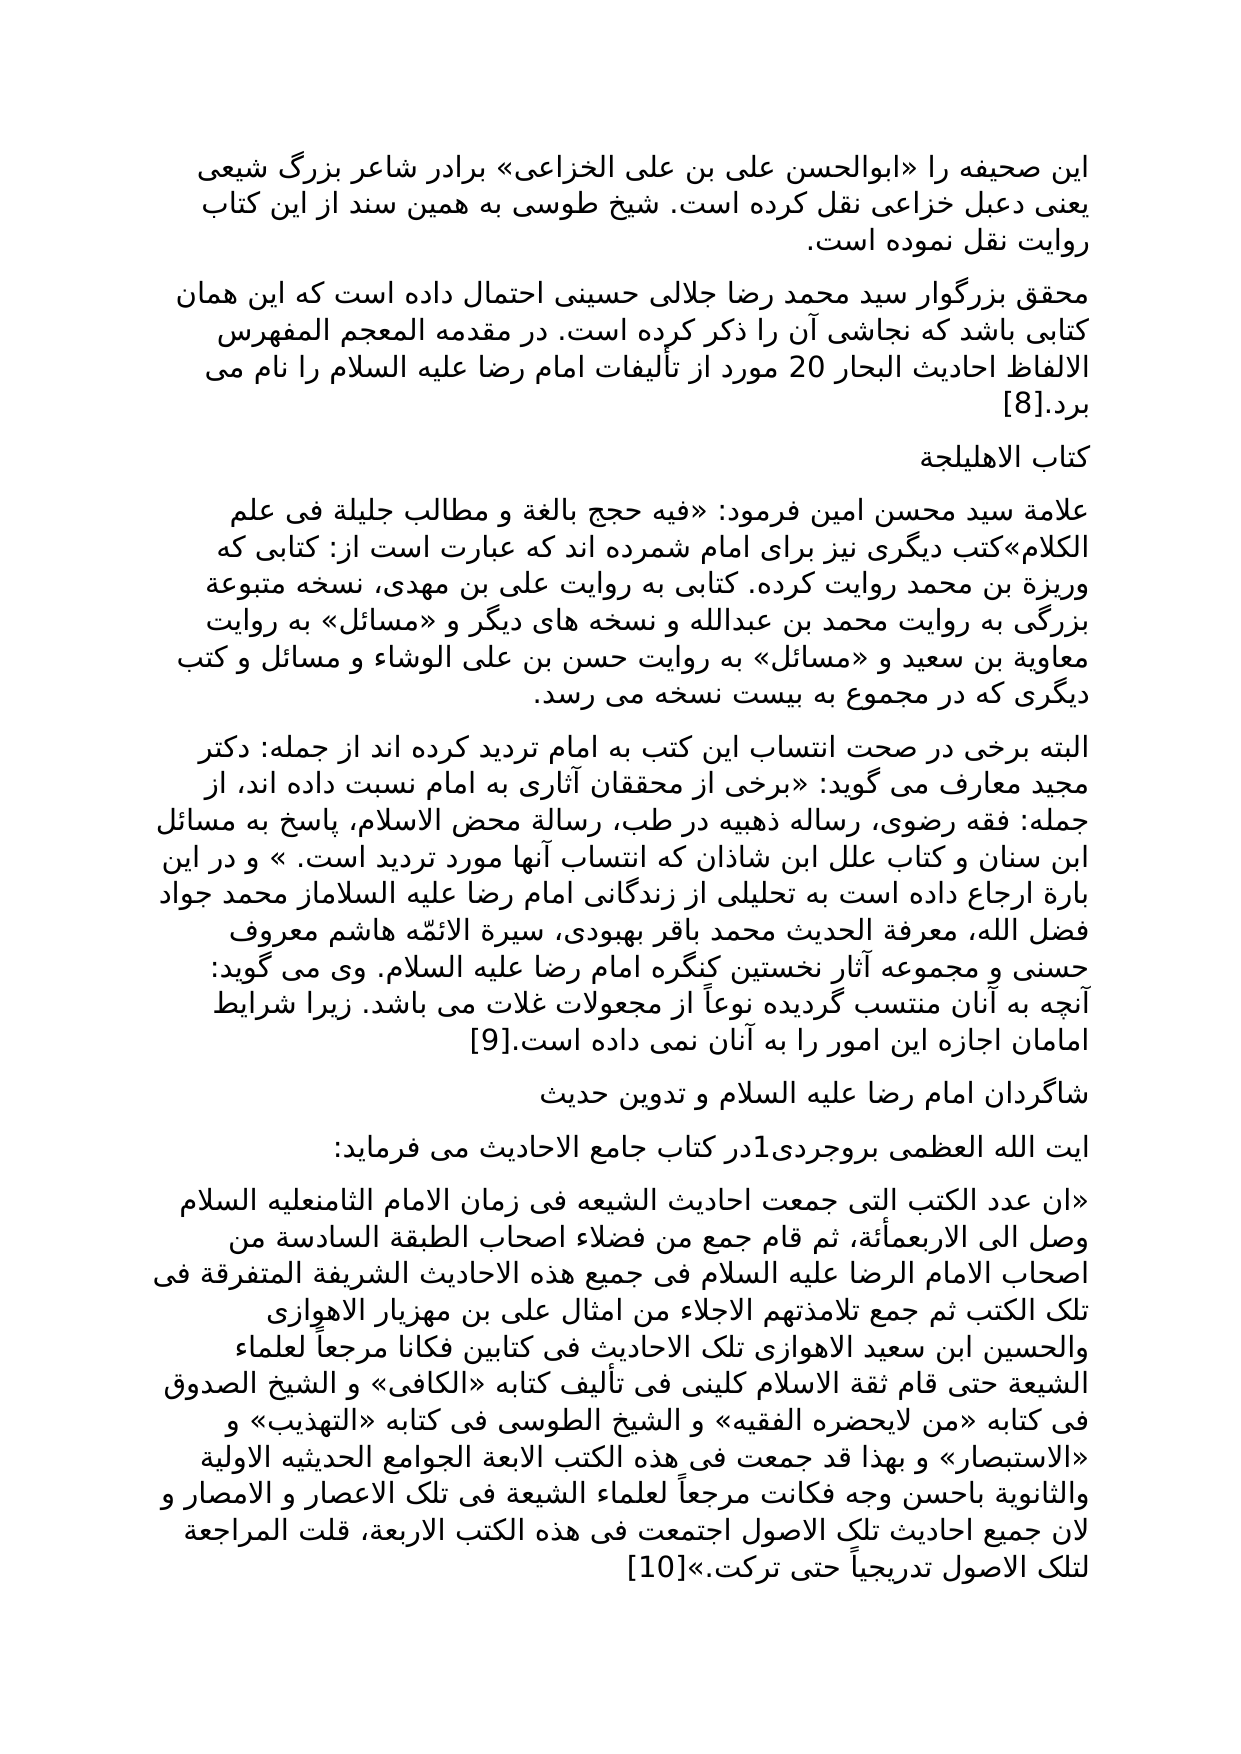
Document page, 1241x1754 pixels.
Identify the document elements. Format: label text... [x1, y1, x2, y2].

text علامة سید محسن امین فرمود: «فیه حجج بالغة و مطالب جلیلة فی علم الکلام»کتب دیگری نیز برای امام شمرده اند که عبارت است از: کتابی که وریزة بن محمد روایت کرده. کتابی به روایت علی بن مهدی، نسخه متبوعة بزرگی به روایت محمد بن عبدالله و نسخه های دیگر و «مسائل» به روایت معاویة بن سعید و «مسائل» به روایت حسن بن علی الوشاء و مسائل و کتب دیگری که در مجموع به بیست نسخه می رسد. [150, 493, 1090, 711]
text محقق بزرگوار سید محمد رضا جلالی حسینی احتمال داده است که این همان کتابی باشد که نجاشی آن را ذکر کرده است. در مقدمه المعجم المفهرس الالفاظ احادیث البحار 20 مورد از تألیفات امام رضا علیه السلام را نام می برد.[8] [150, 277, 1090, 421]
text ایت الله العظمی بروجردی1در کتاب جامع الاحادیث می فرماید: [150, 1130, 1090, 1164]
text «ان عدد الکتب التی جمعت احادیث الشیعه فی زمان الامام الثامنعلیه السلام وصل الی الاربعمأئة، ثم قام جمع من فضلاء اصحاب الطبقة السادسة من اصحاب الامام الرضا علیه السلام فی جمیع هذه الاحادیث الشریفة المتفرقة فی تلک الکتب ثم جمع تلامذتهم الاجلاء من امثال علی بن مهزیار الاهوازی والحسین ابن سعید الاهوازی تلک الاحادیث فی کتابین فکانا مرجعاً لعلماء الشیعة حتی قام ثقة الاسلام کلینی فی تألیف کتابه «الکافی» و الشیخ الصدوق فی کتابه «من لایحضره الفقیه» و الشیخ الطوسی فی کتابه «التهذیب» و «الاستبصار» و بهذا قد جمعت فی هذه الکتب الابعة الجوامع الحدیثیه الاولیة والثانویة باحسن وجه فکانت مرجعاً لعلماء الشیعة فی تلک الاعصار و الامصار و لان جمیع احادیث تلک الاصول اجتمعت فی هذه الکتب الاربعة، قلت المراجعة لتلک الاصول تدریجیاً حتی ترکت.»[10] [150, 1183, 1090, 1584]
text البته برخی در صحت انتساب این کتب به امام تردید کرده اند از جمله: دکتر مجید معارف می گوید: «برخی از محققان آثاری به امام نسبت داده اند، از جمله: فقه رضوی، رساله ذهبیه در طب، رسالة محض الاسلام، پاسخ به مسائل ابن سنان و کتاب علل ابن شاذان که انتساب آنها مورد تردید است. » و در این بارة ارجاع داده است به تحلیلی از زندگانی امام رضا علیه السلاماز محمد جواد فضل الله، معرفة الحدیث محمد باقر بهبودی، سیرة الائمّه هاشم معروف حسنی و مجموعه آثار نخستین کنگره امام رضا علیه السلام. وی می گوید: آنچه به آنان منتسب گردیده نوعاً از مجعولات غلات می باشد. زیرا شرایط امامان اجازه این امور را به آنان نمی داده است.[9] [150, 730, 1090, 1057]
text کتاب الاهلیلجة [150, 440, 1090, 474]
text شاگردان امام رضا علیه السلام و تدوین حدیث [150, 1077, 1090, 1111]
text این صحیفه را «ابوالحسن علی بن علی الخزاعی» برادر شاعر بزرگ شیعی یعنی دعبل خزاعی نقل کرده است. شیخ طوسی به همین سند از این کتاب روایت نقل نموده است. [150, 150, 1090, 257]
